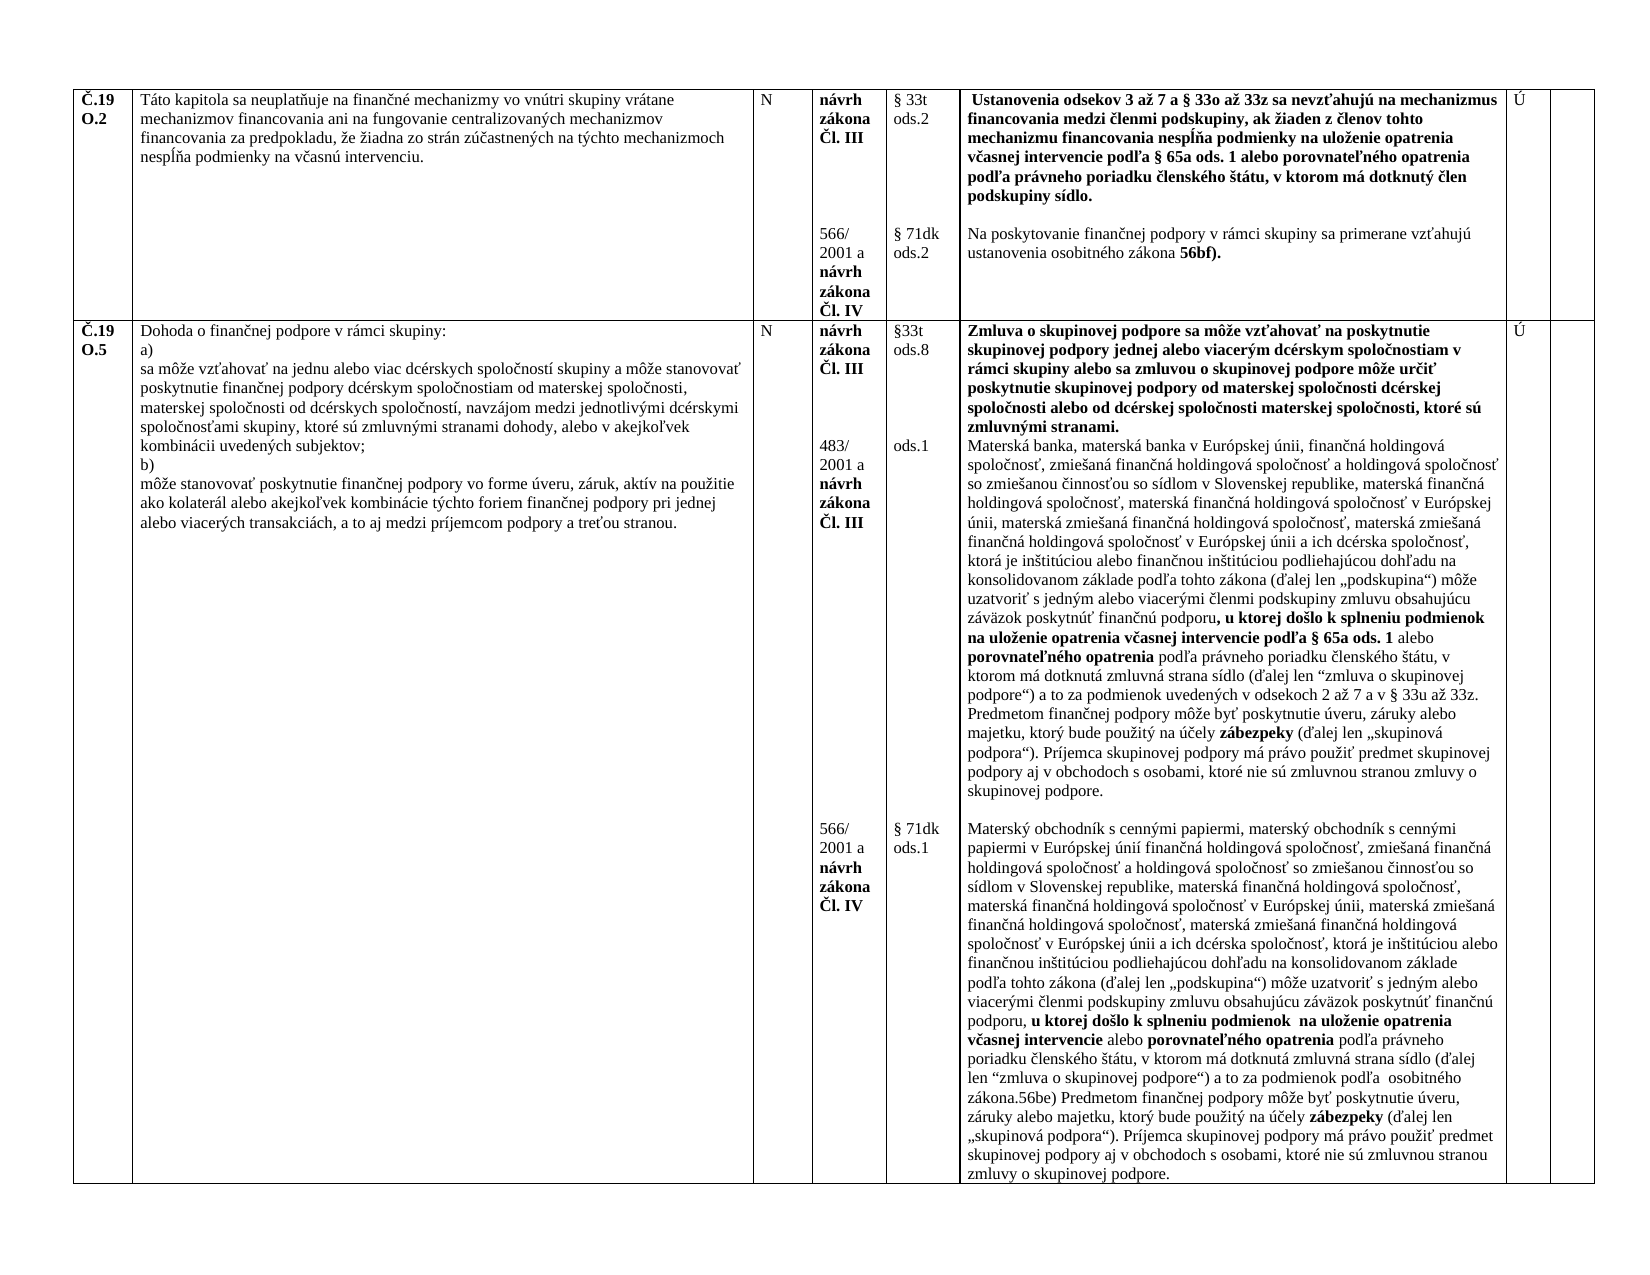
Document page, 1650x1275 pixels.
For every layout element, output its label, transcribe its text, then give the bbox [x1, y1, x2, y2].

table_cell Ustanovenia odsekov 3 až 7 a § 33o až 33z sa nevzťahujú na mechanizmus financovania medzi členmi podskupiny, ak žiaden z členov tohto mechanizmu financovania nespĺňa podmienky na uloženie opatrenia včasnej intervencie podľa § 65a ods. 1 alebo porovnateľného opatrenia podľa právneho poriadku členského štátu, v ktorom má dotknutý člen podskupiny sídlo. Na poskytovanie finančnej podpory v rámci skupiny sa primerane vzťahujú ustanovenia osobitného zákona 56bf). [961, 90, 1506, 320]
table_cell návrh zákona Čl. III 566/ 2001 a návrh zákona Čl. IV [813, 90, 886, 320]
table_cell §33t ods.8 ods.1 § 71dk ods.1 [887, 321, 959, 1183]
table_cell Táto kapitola sa neuplatňuje na finančné mechanizmy vo vnútri skupiny vrátane mechanizmov financovania ani na fungovanie centralizovaných mechanizmov financovania za predpokladu, že žiadna zo strán zúčastnených na týchto mechanizmoch nespĺňa podmienky na včasnú intervenciu. [133, 90, 753, 320]
table_cell Č.19 O.5 [74, 321, 132, 1183]
table_cell Ú [1507, 321, 1550, 1183]
table_cell Č.19 O.2 [74, 90, 132, 320]
table_cell návrh zákona Čl. III 483/ 2001 a návrh zákona Čl. III 566/ 2001 a návrh zákona Čl. IV [813, 321, 886, 1183]
table_cell Ú [1507, 90, 1550, 320]
table_cell [1551, 321, 1594, 1183]
table_cell Zmluva o skupinovej podpore sa môže vzťahovať na poskytnutie skupinovej podpory jednej alebo viacerým dcérskym spoločnostiam v rámci skupiny alebo sa zmluvou o skupinovej podpore môže určiť poskytnutie skupinovej podpory od materskej spoločnosti dcérskej spoločnosti alebo od dcérskej spoločnosti materskej spoločnosti, ktoré sú zmluvnými stranami. Materská banka, materská banka v Európskej únii, finančná holdingová spoločnosť, zmiešaná finančná holdingová spoločnosť a holdingová spoločnosť so zmiešanou činnosťou so sídlom v Slovenskej republike, materská finančná holdingová spoločnosť, materská finančná holdingová spoločnosť v Európskej únii, materská zmiešaná finančná holdingová spoločnosť, materská zmiešaná finančná holdingová spoločnosť v Európskej únii a ich dcérska spoločnosť, ktorá je inštitúciou alebo finančnou inštitúciou podliehajúcou dohľadu na konsolidovanom základe podľa tohto zákona (ďalej len „podskupina“) môže uzatvoriť s jedným alebo viacerými členmi podskupiny zmluvu obsahujúcu záväzok poskytnúť finančnú podporu, u ktorej došlo k splneniu podmienok na uloženie opatrenia včasnej intervencie podľa § 65a ods. 1 alebo porovnateľného opatrenia podľa právneho poriadku členského štátu, v ktorom má dotknutá zmluvná strana sídlo (ďalej len “zmluva o skupinovej podpore“) a to za podmienok uvedených v odsekoch 2 až 7 a v § 33u až 33z. Predmetom finančnej podpory môže byť poskytnutie úveru, záruky alebo majetku, ktorý bude použitý na účely zábezpeky (ďalej len „skupinová podpora“). Príjemca skupinovej podpory má právo použiť predmet skupinovej podpory aj v obchodoch s osobami, ktoré nie sú zmluvnou stranou zmluvy o skupinovej podpore. Materský obchodník s cennými papiermi, materský obchodník s cennými papiermi v Európskej únií finančná holdingová spoločnosť, zmiešaná finančná holdingová spoločnosť a holdingová spoločnosť so zmiešanou činnosťou so sídlom v Slovenskej republike, materská finančná holdingová spoločnosť, materská finančná holdingová spoločnosť v Európskej únii, materská zmiešaná finančná holdingová spoločnosť, materská zmiešaná finančná holdingová spoločnosť v Európskej únii a ich dcérska spoločnosť, ktorá je inštitúciou alebo finančnou inštitúciou podliehajúcou dohľadu na konsolidovanom základe podľa tohto zákona (ďalej len „podskupina“) môže uzatvoriť s jedným alebo viacerými členmi podskupiny zmluvu obsahujúcu záväzok poskytnúť finančnú podporu, u ktorej došlo k splneniu podmienok na uloženie opatrenia včasnej intervencie alebo porovnateľného opatrenia podľa právneho poriadku členského štátu, v ktorom má dotknutá zmluvná strana sídlo (ďalej len “zmluva o skupinovej podpore“) a to za podmienok podľa osobitného zákona.56be) Predmetom finančnej podpory môže byť poskytnutie úveru, záruky alebo majetku, ktorý bude použitý na účely zábezpeky (ďalej len „skupinová podpora“). Príjemca skupinovej podpory má právo použiť predmet skupinovej podpory aj v obchodoch s osobami, ktoré nie sú zmluvnou stranou zmluvy o skupinovej podpore. [961, 321, 1506, 1183]
table_cell N [754, 321, 812, 1183]
table_cell [1551, 90, 1594, 320]
table_cell § 33t ods.2 § 71dk ods.2 [887, 90, 959, 320]
table_cell N [754, 90, 812, 320]
table_cell Dohoda o finančnej podpore v rámci skupiny: a) sa môže vzťahovať na jednu alebo viac dcérskych spoločností skupiny a môže stanovovať poskytnutie finančnej podpory dcérskym spoločnostiam od materskej spoločnosti, materskej spoločnosti od dcérskych spoločností, navzájom medzi jednotlivými dcérskymi spoločnosťami skupiny, ktoré sú zmluvnými stranami dohody, alebo v akejkoľvek kombinácii uvedených subjektov; b) môže stanovovať poskytnutie finančnej podpory vo forme úveru, záruk, aktív na použitie ako kolaterál alebo akejkoľvek kombinácie týchto foriem finančnej podpory pri jednej alebo viacerých transakciách, a to aj medzi príjemcom podpory a treťou stranou. [133, 321, 753, 1183]
